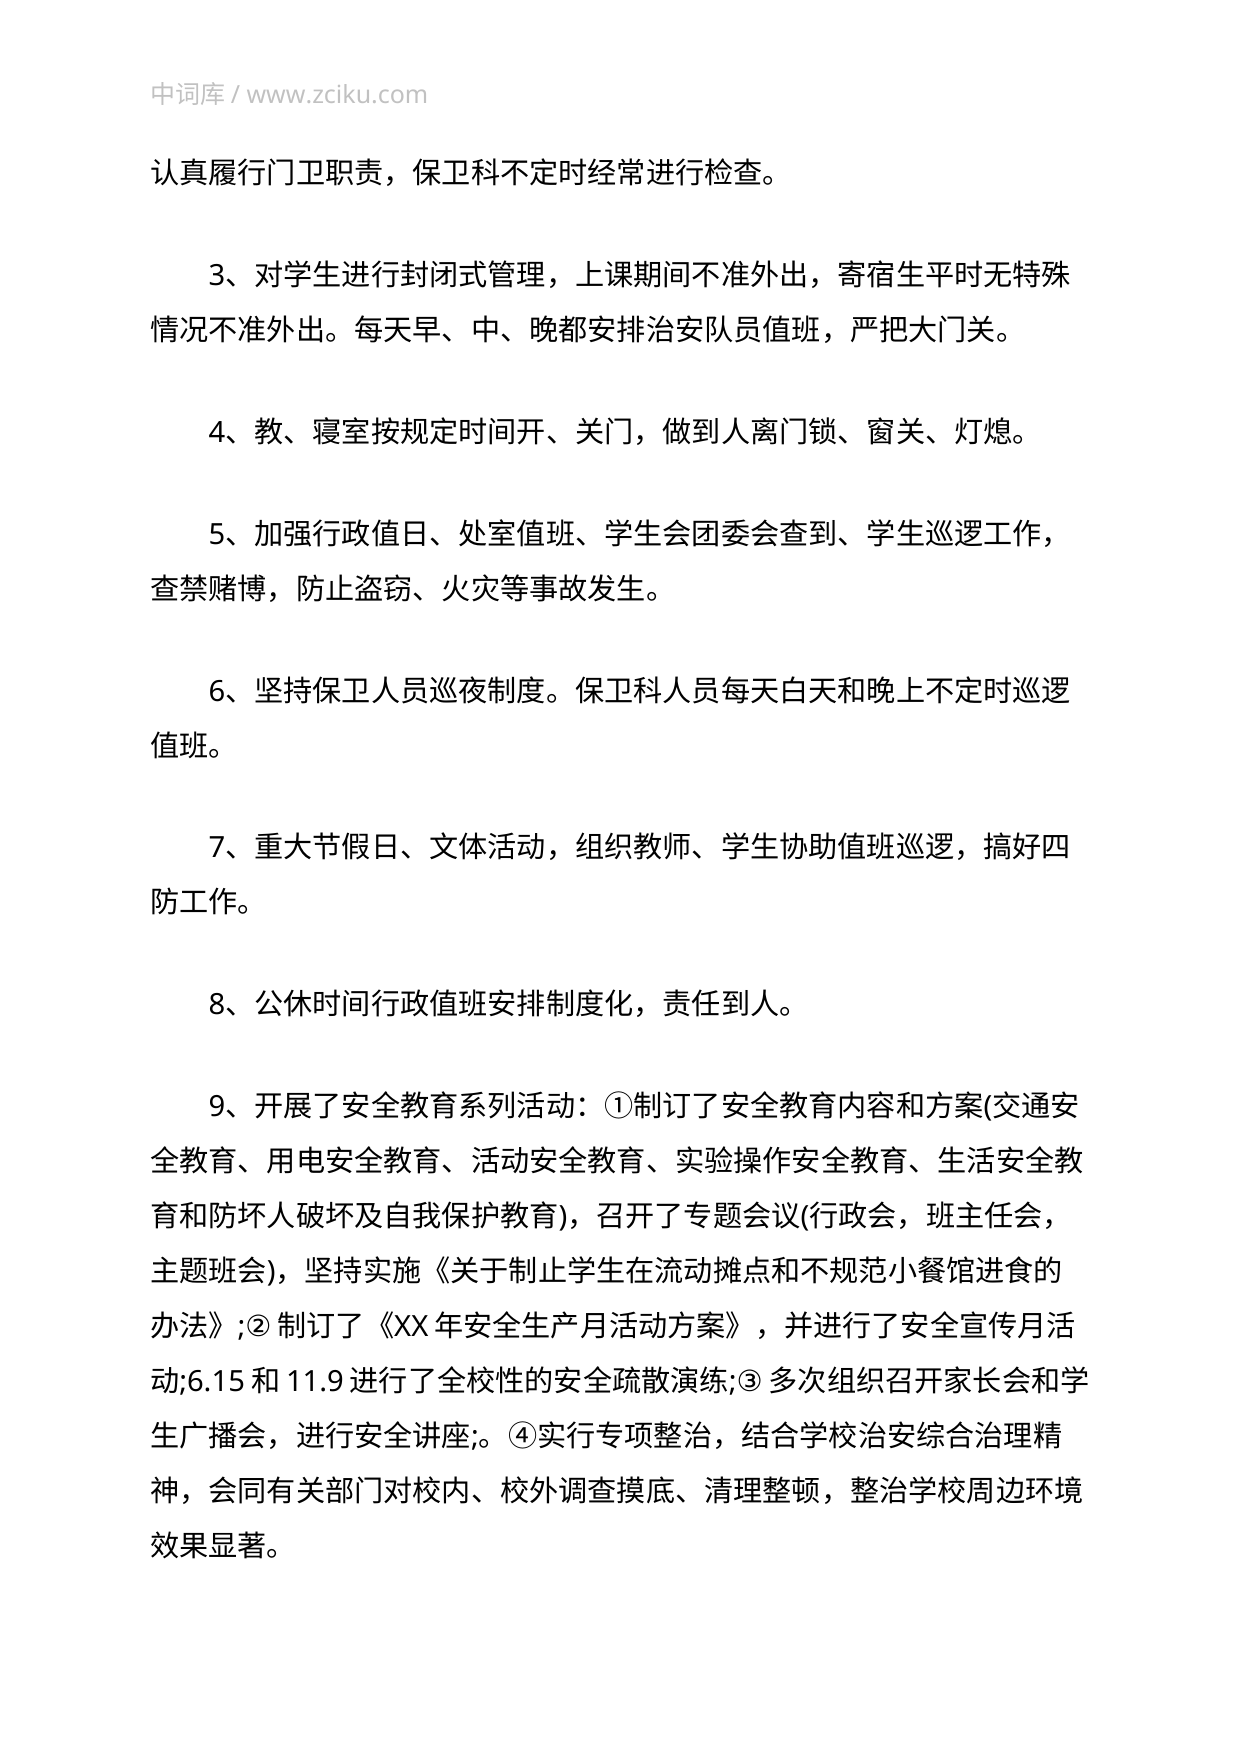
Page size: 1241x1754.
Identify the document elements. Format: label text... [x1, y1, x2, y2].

text 8、公休时间行政值班安排制度化，责任到人。 [150, 981, 1090, 1023]
text 9、开展了安全教育系列活动：①制订了安全教育内容和方案(交通安全教育、用电安全教育、活动安全教育、实验操作安全教育、生活安全教育和防坏人破坏及自我保护教育)，召开了专题会议(行政会，班主任会，主题班会)，坚持实施《关于制止学生在流动摊点和不规范小餐馆进食的办法》;②制订了《XX年安全生产月活动方案》，并进行了安全宣传月活动;6.15和11.9进行了全校性的安全疏散演练;③多次组织召开家长会和学生广播会，进行安全讲座;。④实行专项整治，结合学校治安综合治理精神，会同有关部门对校内、校外调查摸底、清理整顿，整治学校周边环境效果显著。 [150, 1083, 1090, 1565]
text 3、对学生进行封闭式管理，上课期间不准外出，寄宿生平时无特殊情况不准外出。每天早、中、晚都安排治安队员值班，严把大门关。 [150, 252, 1090, 349]
text 5、加强行政值日、处室值班、学生会团委会查到、学生巡逻工作，查禁赌博，防止盗窃、火灾等事故发生。 [150, 511, 1090, 608]
text 4、教、寝室按规定时间开、关门，做到人离门锁、窗关、灯熄。 [150, 408, 1090, 451]
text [150, 150, 1090, 192]
text 6、坚持保卫人员巡夜制度。保卫科人员每天白天和晚上不定时巡逻值班。 [150, 667, 1090, 764]
text 7、重大节假日、文体活动，组织教师、学生协助值班巡逻，搞好四防工作。 [150, 824, 1090, 921]
